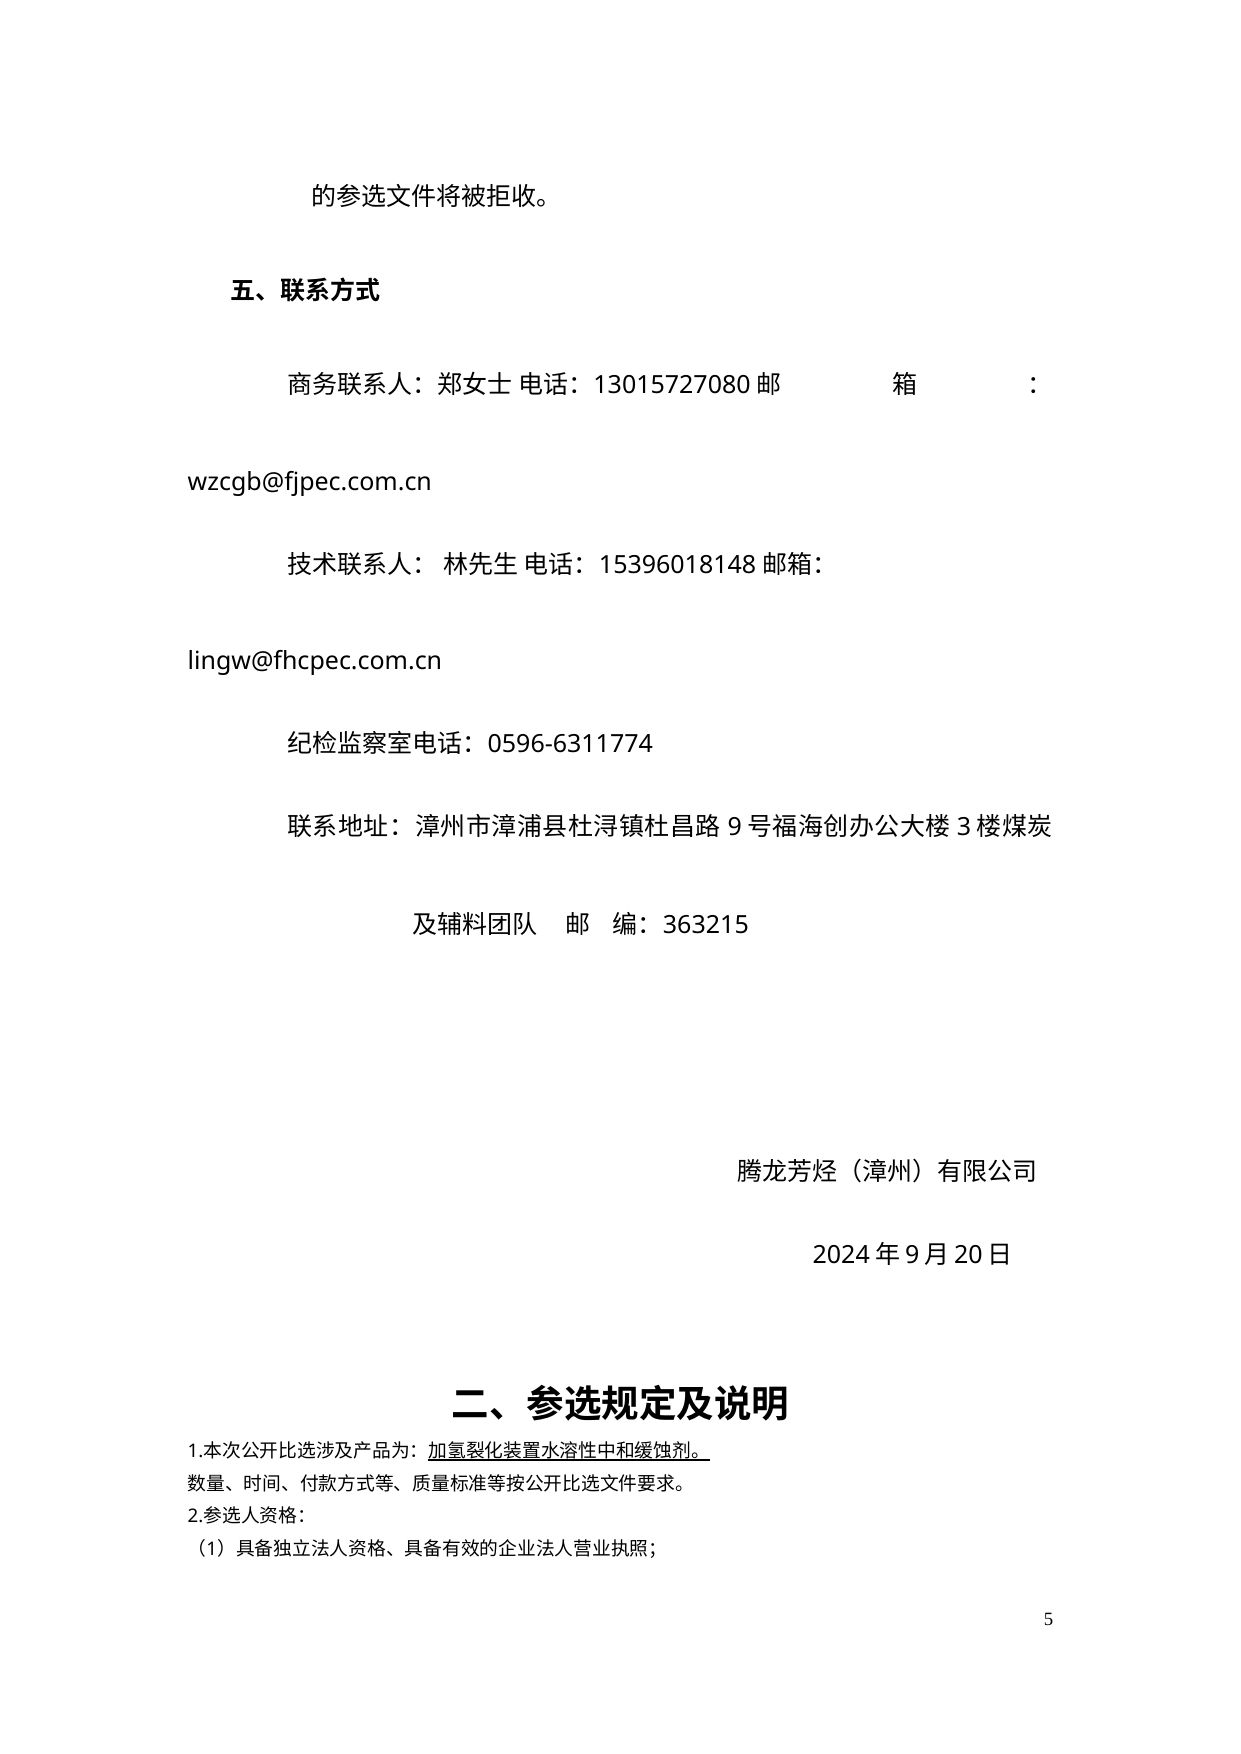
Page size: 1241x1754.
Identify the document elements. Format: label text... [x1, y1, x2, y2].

text （1）具备独立法人资格、具备有效的企业法人营业执照； [187, 1531, 1053, 1563]
text 商务联系人：郑女士 电话：13015727080 邮箱：wzcgb@fjpec.com.cn [187, 350, 1053, 513]
text 纪检监察室电话：0596-6311774 [187, 709, 1053, 774]
text 2.参选人资格： [187, 1498, 1053, 1531]
text 2024年9月20日 [187, 1220, 1053, 1285]
text 数量、时间、付款方式等、质量标准等按公开比选文件要求。 [187, 1466, 1053, 1498]
text 联系地址：漳州市漳浦县杜浔镇杜昌路9号福海创办公大楼3楼煤炭及辅料团队 邮 编：363215 [287, 792, 1053, 955]
text 二、参选规定及说明 [187, 1368, 1053, 1433]
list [274, 162, 1053, 227]
text 技术联系人： 林先生 电话：15396018148 邮箱：lingw@fhcpec.com.cn [187, 530, 1053, 692]
text 1.本次公开比选涉及产品为：加氢裂化装置水溶性中和缓蚀剂。 [187, 1433, 1053, 1466]
text 腾龙芳烃（漳州）有限公司 [187, 1137, 1053, 1202]
text 五、联系方式 [231, 256, 1053, 321]
